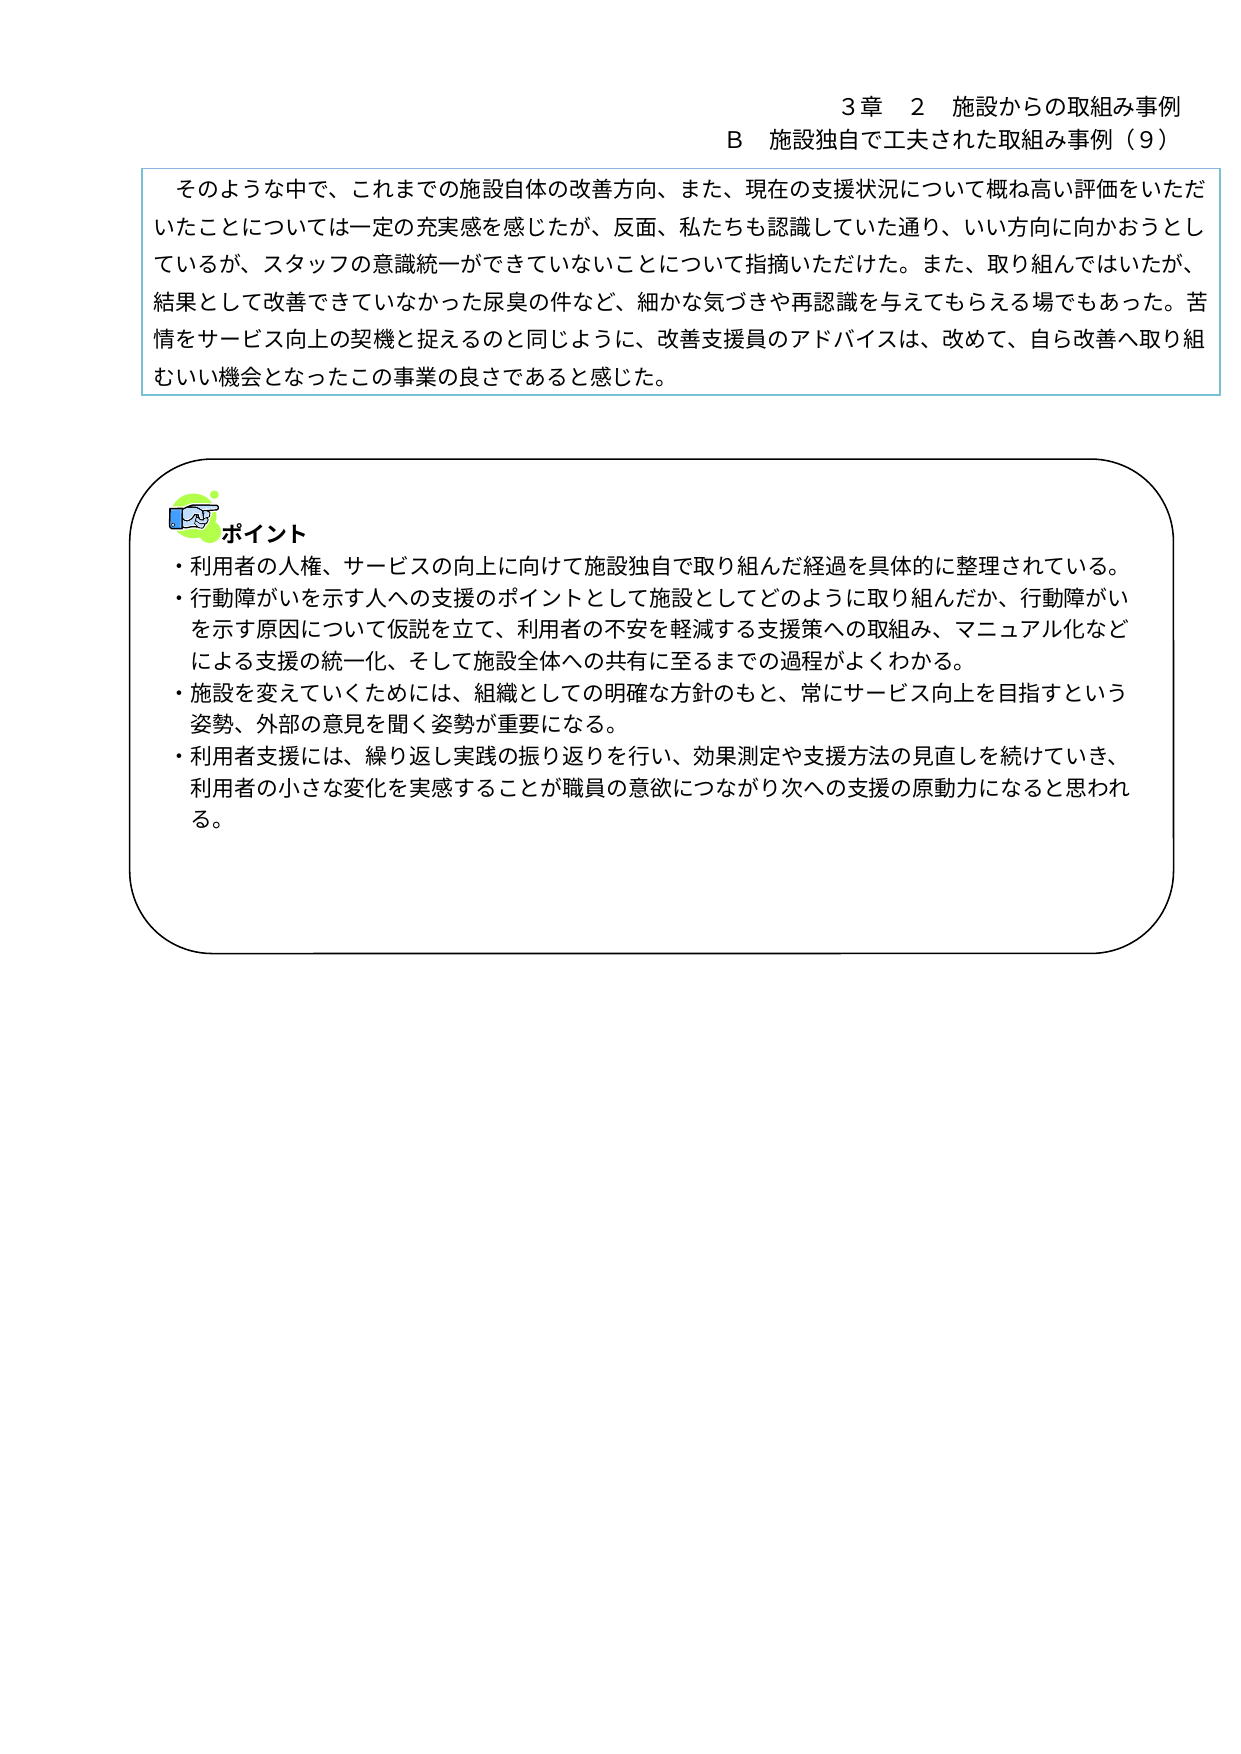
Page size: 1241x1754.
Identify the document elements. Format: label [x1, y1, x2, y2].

table_cell [143, 169, 1219, 394]
